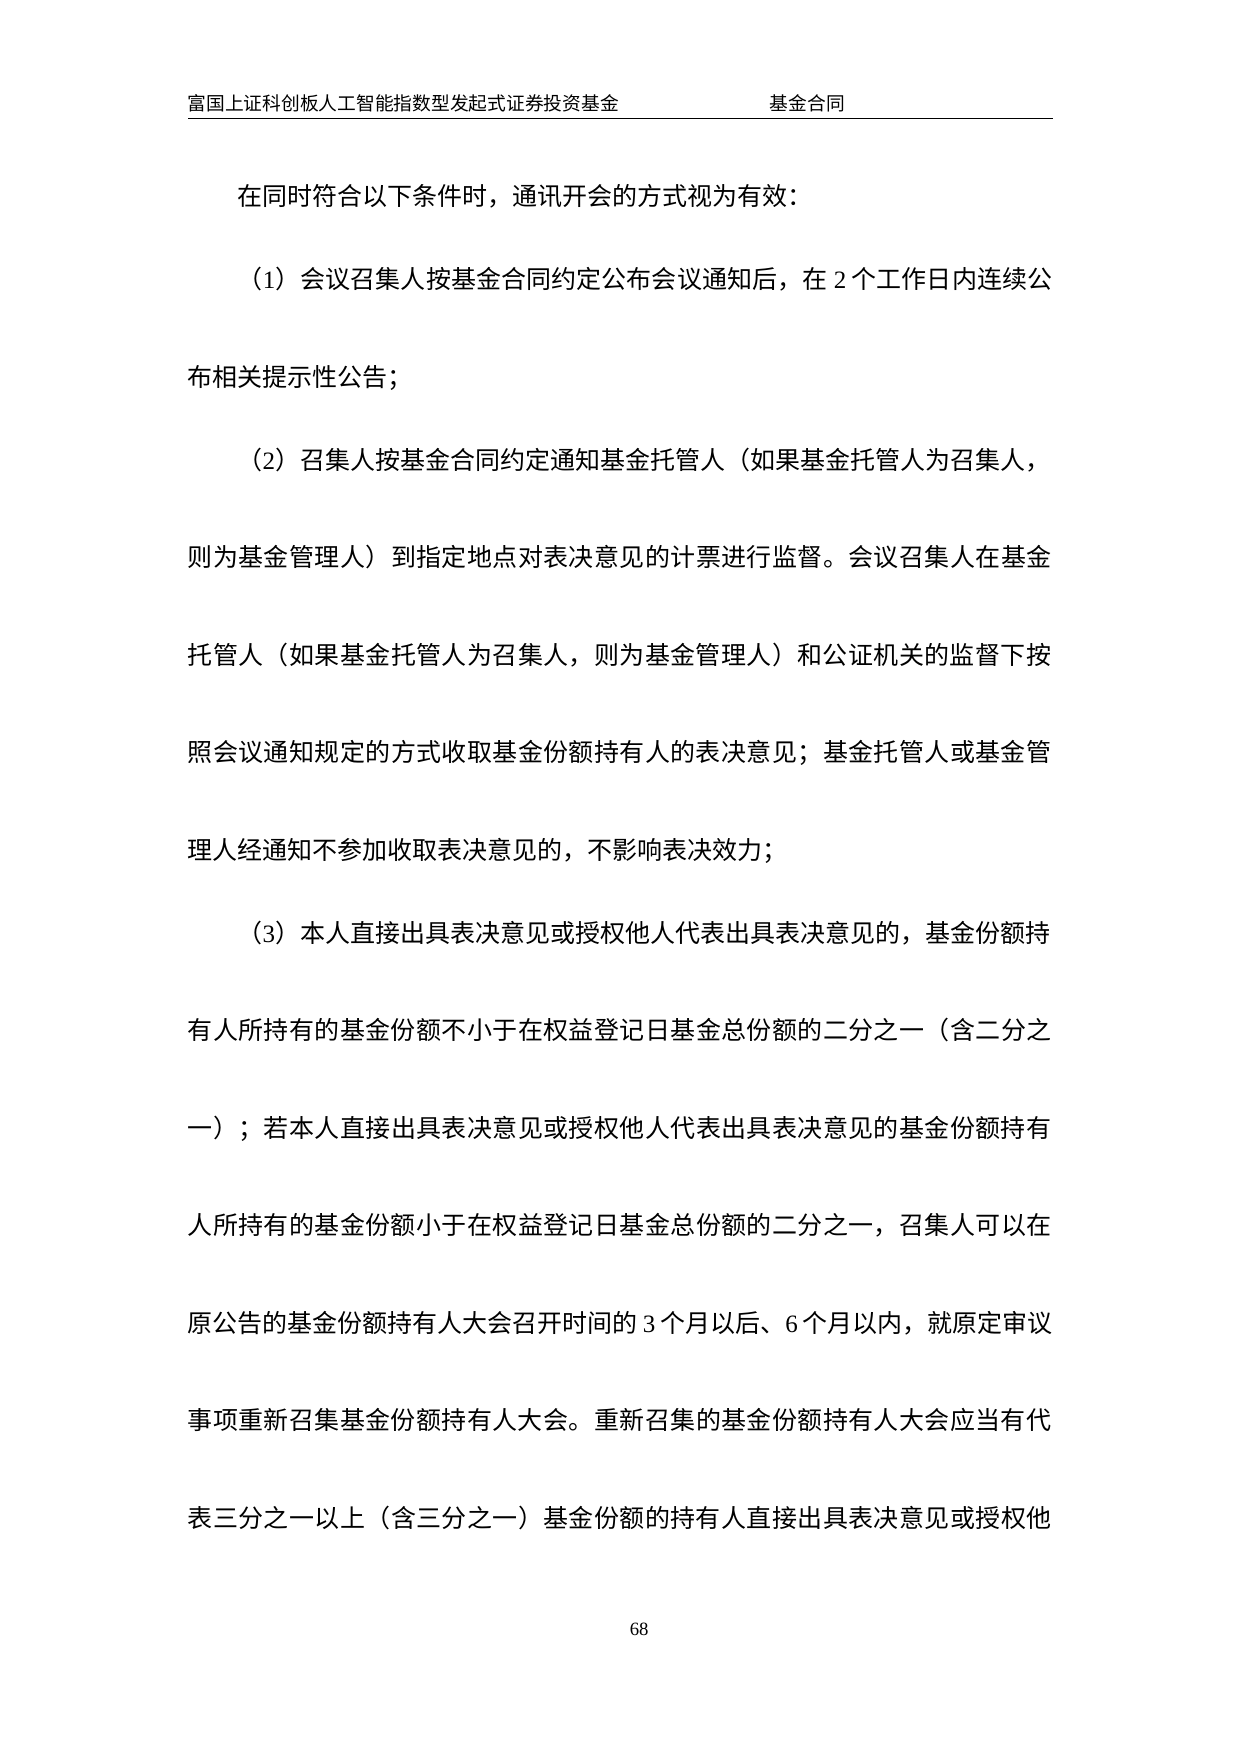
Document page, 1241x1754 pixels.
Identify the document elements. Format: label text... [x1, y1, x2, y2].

text （1）会议召集人按基金合同约定公布会议通知后，在2个工作日内连续公布相关提示性公告； [187, 245, 1053, 408]
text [187, 899, 1053, 1549]
text 在同时符合以下条件时，通讯开会的方式视为有效： [187, 162, 1053, 227]
text （2）召集人按基金合同约定通知基金托管人（如果基金托管人为召集人，则为基金管理人）到指定地点对表决意见的计票进行监督。会议召集人在基金托管人（如果基金托管人为召集人，则为基金管理人）和公证机关的监督下按照会议通知规定的方式收取基金份额持有人的表决意见；基金托管人或基金管理人经通知不参加收取表决意见的，不影响表决效力； [187, 426, 1053, 881]
